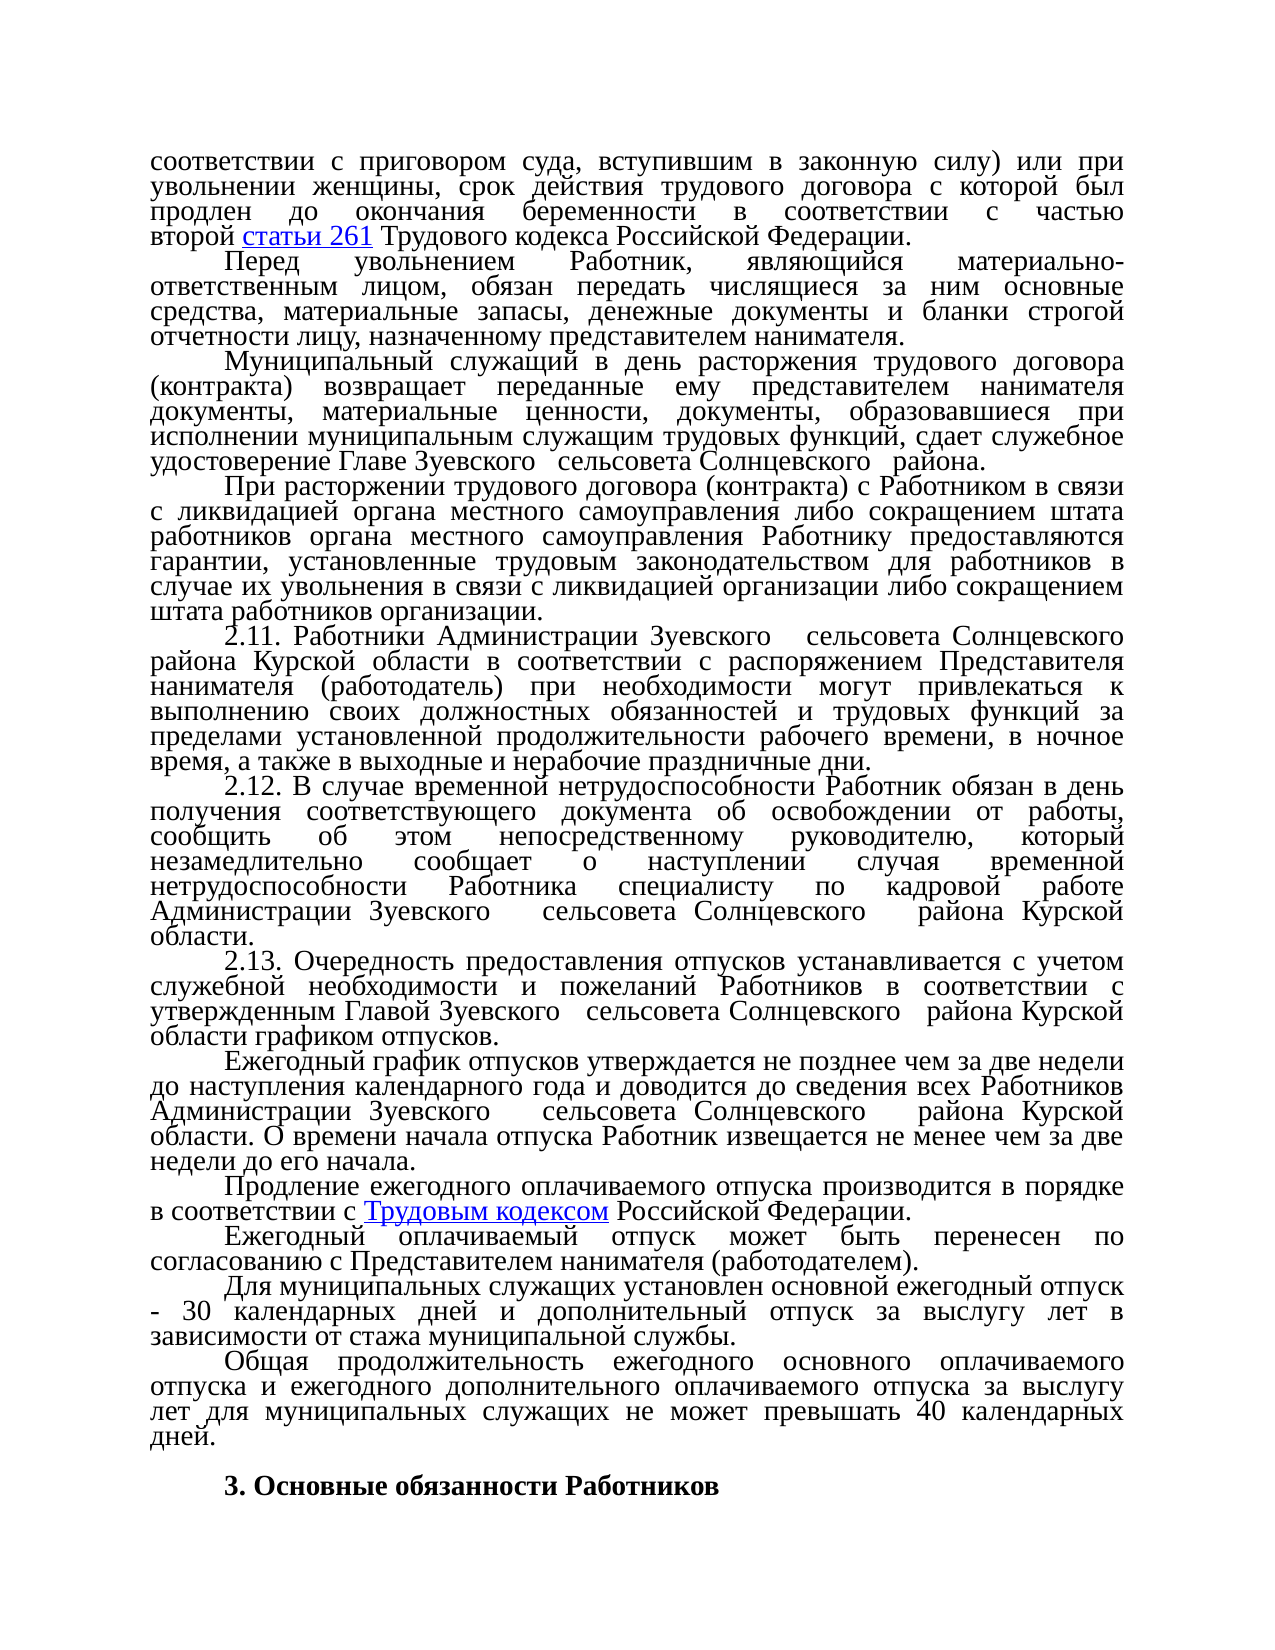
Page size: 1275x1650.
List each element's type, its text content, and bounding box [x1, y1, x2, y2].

text При расторжении трудового договора (контракта) с Работником в связи с ликвидацией органа местного самоуправления либо сокращением штата работников органа местного самоуправления Работнику предоставляются гарантии, установленные трудовым законодательством для работников в случае их увольнения в связи с ликвидацией организации либо сокращением штата работников организации. [150, 475, 1125, 625]
text 3. Основные обязанности Работников [150, 1475, 1125, 1500]
text Перед увольнением Работник, являющийся материально-ответственным лицом, обязан передать числящиеся за ним основные средства, материальные запасы, денежные документы и бланки строгой отчетности лицу, назначенному представителем нанимателя. [150, 250, 1125, 350]
text 2.11. Работники Администрации Зуевского сельсовета Солнцевского района Курской области в соответствии с распоряжением Представителя нанимателя (работодатель) при необходимости могут привлекаться к выполнению своих должностных обязанностей и трудовых функций за пределами установленной продолжительности рабочего времени, в ночное время, а также в выходные и нерабочие праздничные дни. [150, 625, 1125, 775]
text Ежегодный оплачиваемый отпуск может быть перенесен по согласованию с Представителем нанимателя (работодателем). [150, 1225, 1125, 1275]
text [150, 150, 1125, 250]
text Муниципальный служащий в день расторжения трудового договора (контракта) возвращает переданные ему представителем нанимателя документы, материальные ценности, документы, образовавшиеся при исполнении муниципальным служащим трудовых функций, сдает служебное удостоверение Главе Зуевского сельсовета Солнцевского района. [150, 350, 1125, 475]
text 2.13. Очередность предоставления отпусков устанавливается с учетом служебной необходимости и пожеланий Работников в соответствии с утвержденным Главой Зуевского сельсовета Солнцевского района Курской области графиком отпусков. [150, 950, 1125, 1050]
text Общая продолжительность ежегодного основного оплачиваемого отпуска и ежегодного дополнительного оплачиваемого отпуска за выслугу лет для муниципальных служащих не может превышать 40 календарных дней. [150, 1350, 1125, 1450]
text Продление ежегодного оплачиваемого отпуска производится в порядке в соответствии с Трудовым кодексом Российской Федерации. [150, 1175, 1125, 1225]
text Ежегодный график отпусков утверждается не позднее чем за две недели до наступления календарного года и доводится до сведения всех Работников Администрации Зуевского сельсовета Солнцевского района Курской области. О времени начала отпуска Работник извещается не менее чем за две недели до его начала. [150, 1050, 1125, 1175]
text Для муниципальных служащих установлен основной ежегодный отпуск - 30 календарных дней и дополнительный отпуск за выслугу лет в зависимости от стажа муниципальной службы. [150, 1275, 1125, 1350]
text 2.12. В случае временной нетрудоспособности Работник обязан в день получения соответствующего документа об освобождении от работы, сообщить об этом непосредственному руководителю, который незамедлительно сообщает о наступлении случая временной нетрудоспособности Работника специалисту по кадровой работе Администрации Зуевского сельсовета Солнцевского района Курской области. [150, 775, 1125, 950]
